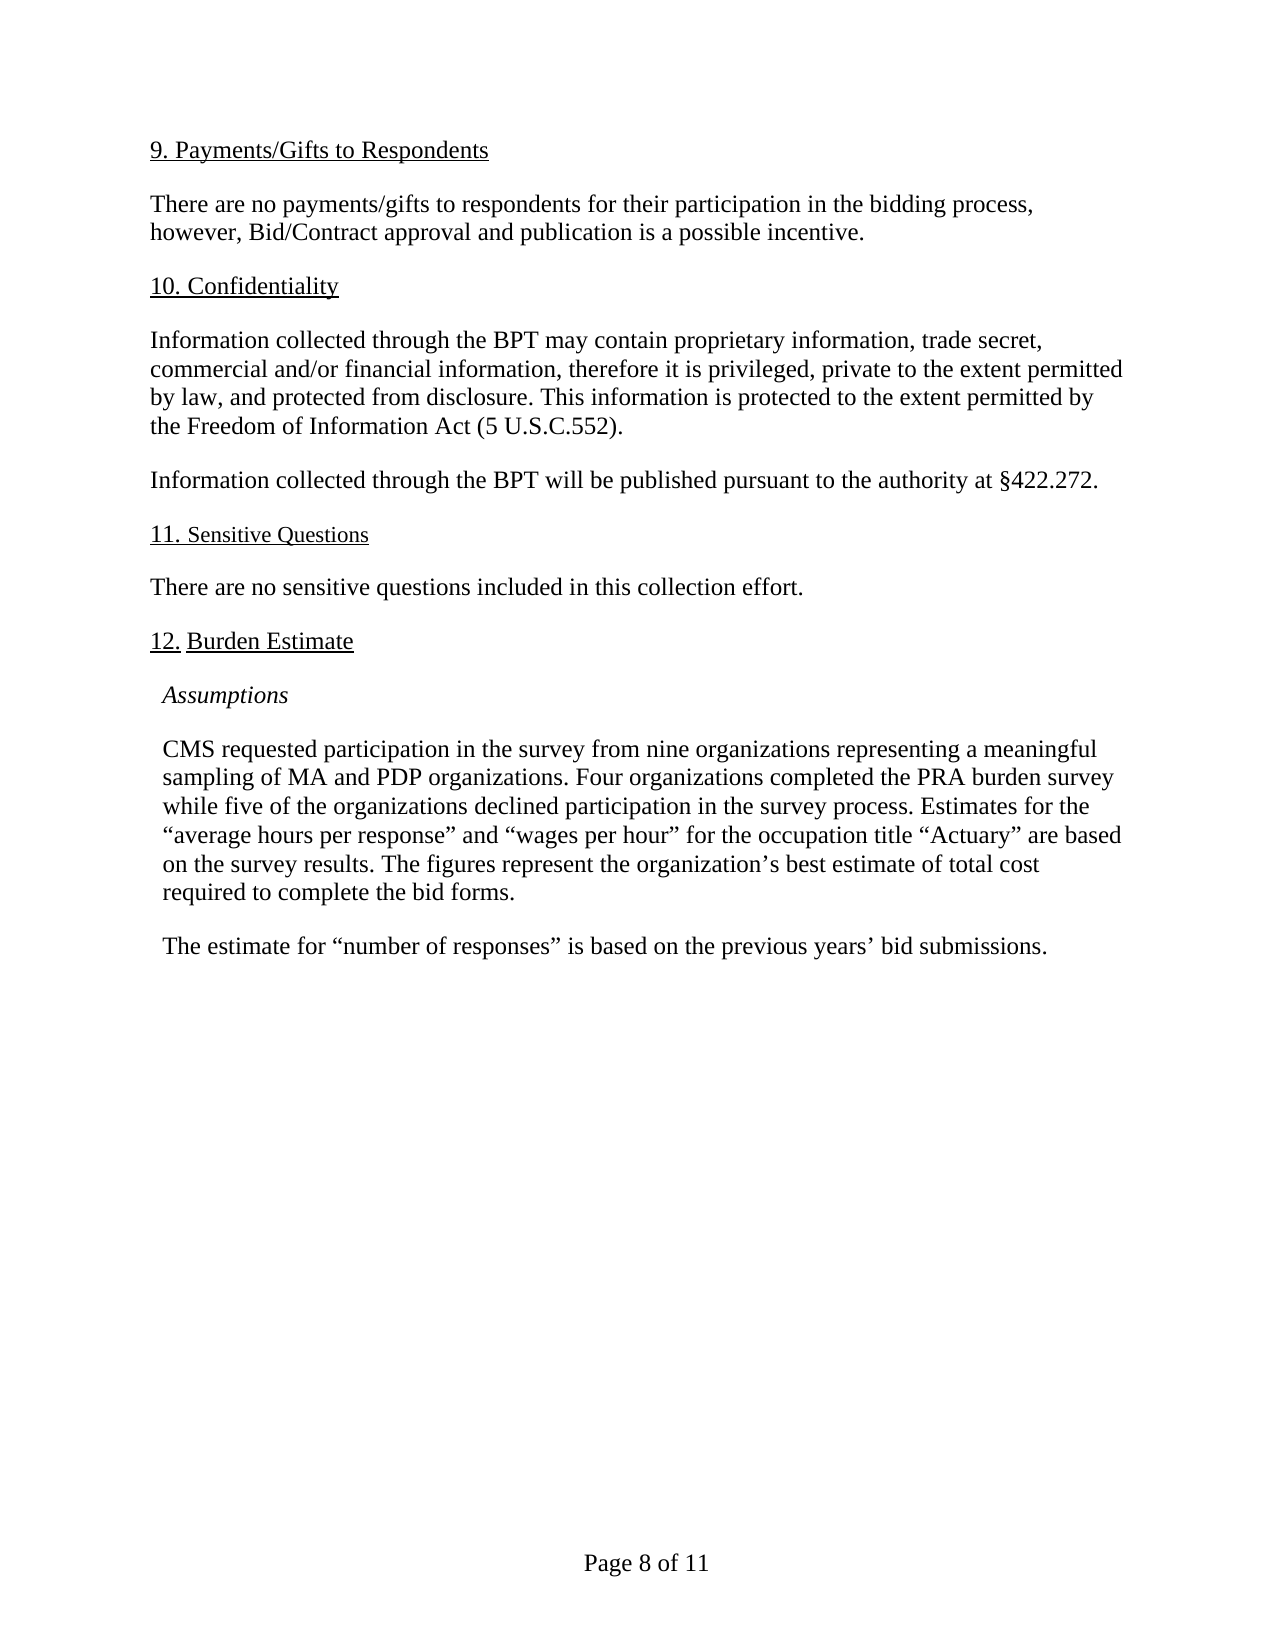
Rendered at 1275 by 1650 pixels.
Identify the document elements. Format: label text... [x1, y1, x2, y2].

list Payments/Gifts to Respondents [150, 135, 1153, 164]
list Sensitive Questions [150, 519, 1153, 547]
text There are no payments/gifts to respondents for their participation in the bidding process, however, Bid/Contract approval and publication is a possible incentive. [150, 189, 1129, 246]
text CMS requested participation in the survey from nine organizations representing a meaningful sampling of MA and PDP organizations. Four organizations completed the PRA burden survey while five of the organizations declined participation in the survey process. Estimates for the “average hours per response” and “wages per hour” for the occupation title “Actuary” are based on the survey results. The figures represent the organization’s best estimate of total cost required to complete the bid forms. [162, 734, 1123, 906]
text The estimate for “number of responses” is based on the previous years’ bid submissions. [162, 931, 1123, 960]
text Information collected through the BPT will be published pursuant to the authority at §422.272. [150, 465, 1113, 494]
text Information collected through the BPT may contain proprietary information, trade secret, commercial and/or financial information, therefore it is privileged, private to the extent permitted by law, and protected from disclosure. This information is protected to the extent permitted by the Freedom of Information Act (5 U.S.C.552). [150, 325, 1129, 440]
list Burden Estimate [150, 626, 1153, 655]
text There are no sensitive questions included in this collection effort. [150, 572, 1153, 601]
list Confidentiality [150, 271, 1153, 300]
text Assumptions [162, 680, 1153, 709]
